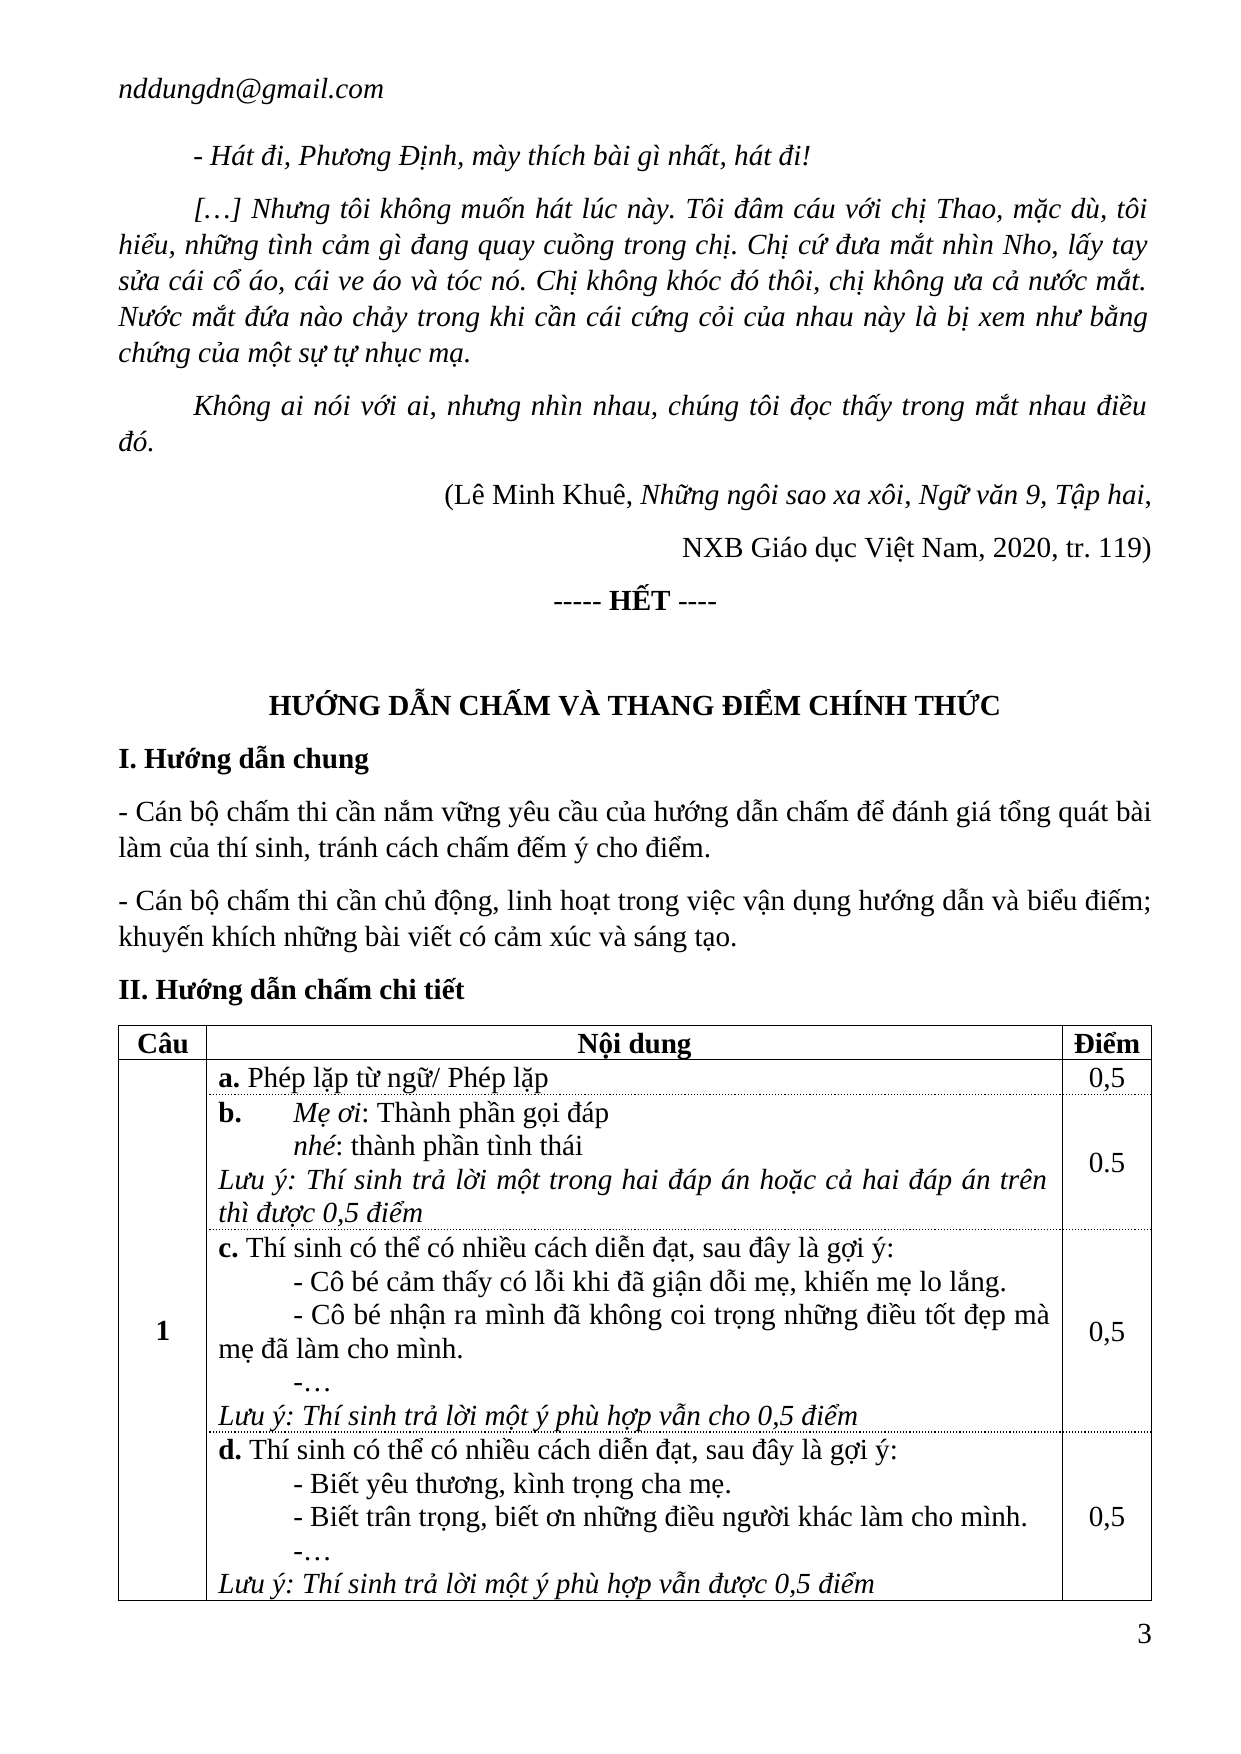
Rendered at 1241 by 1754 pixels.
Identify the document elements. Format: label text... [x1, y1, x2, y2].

text - Cán bộ chấm thi cần nắm vững yêu cầu của hướng dẫn chấm để đánh giá tổng quát bài làm của thí sinh, tránh cách chấm đếm ý cho điểm. [118, 794, 1152, 864]
table_cell c. Thí sinh có thể có nhiều cách diễn đạt, sau đây là gợi ý: - Cô bé cảm thấy có lỗi khi đã giận dỗi mẹ, khiến mẹ lo lắng. - Cô bé nhận ra mình đã không coi trọng những điều tốt đẹp mà mẹ đã làm cho mình. -… Lưu ý: Thí sinh trả lời một ý phù hợp vẫn cho 0,5 điểm [207, 1229, 1062, 1431]
table_header Nội dung [207, 1026, 1062, 1059]
table_cell 0,5 [1063, 1431, 1151, 1600]
table_cell 0.5 [1063, 1094, 1151, 1229]
text HƯỚNG DẪN CHẤM VÀ THANG ĐIỂM CHÍNH THỨC [118, 688, 1152, 722]
text NXB Giáo dục Việt Nam, 2020, tr. 119) [118, 530, 1152, 563]
text […] Nhưng tôi không muốn hát lúc này. Tôi đâm cáu với chị Thao, mặc dù, tôi hiểu, những tình cảm gì đang quay cuồng trong chị. Chị cứ đưa mắt nhìn Nho, lấy tay sửa cái cổ áo, cái ve áo và tóc nó. Chị không khóc đó thôi, chị không ưa cả nước mắt. Nước mắt đứa nào chảy trong khi cần cái cứng cỏi của nhau này là bị xem như bằng chứng của một sự tự nhục mạ. [118, 191, 1152, 369]
table_cell 0,5 [1063, 1229, 1151, 1431]
table_header Câu [119, 1026, 206, 1059]
text ----- HẾT ---- [118, 583, 1152, 616]
table_cell a. Phép lặp từ ngữ/ Phép lặp [207, 1060, 1062, 1094]
text II. Hướng dẫn chấm chi tiết [118, 972, 1152, 1005]
text Không ai nói với ai, nhưng nhìn nhau, chúng tôi đọc thấy trong mắt nhau điều đó. [118, 388, 1152, 458]
text I. Hướng dẫn chung [118, 741, 1152, 775]
table_cell 1 [119, 1060, 206, 1600]
text - Cán bộ chấm thi cần chủ động, linh hoạt trong việc vận dụng hướng dẫn và biểu điếm; khuyến khích những bài viết có cảm xúc và sáng tạo. [118, 883, 1152, 953]
table_cell b. Mẹ ơi: Thành phần gọi đáp nhé: thành phần tình thái Lưu ý: Thí sinh trả lời một trong hai đáp án hoặc cả hai đáp án trên thì được 0,5 điểm [207, 1094, 1062, 1229]
text (Lê Minh Khuê, Những ngôi sao xa xôi, Ngữ văn 9, Tập hai, [118, 477, 1152, 511]
table_cell d. Thí sinh có thể có nhiều cách diễn đạt, sau đây là gợi ý: - Biết yêu thương, kình trọng cha mẹ. - Biết trân trọng, biết ơn những điều người khác làm cho mình. -… Lưu ý: Thí sinh trả lời một ý phù hợp vẫn được 0,5 điểm [207, 1431, 1062, 1600]
table_cell 0,5 [1063, 1060, 1151, 1094]
table_header Điểm [1063, 1026, 1151, 1059]
text - Hát đi, Phương Định, mày thích bài gì nhất, hát đi! [118, 138, 1152, 171]
